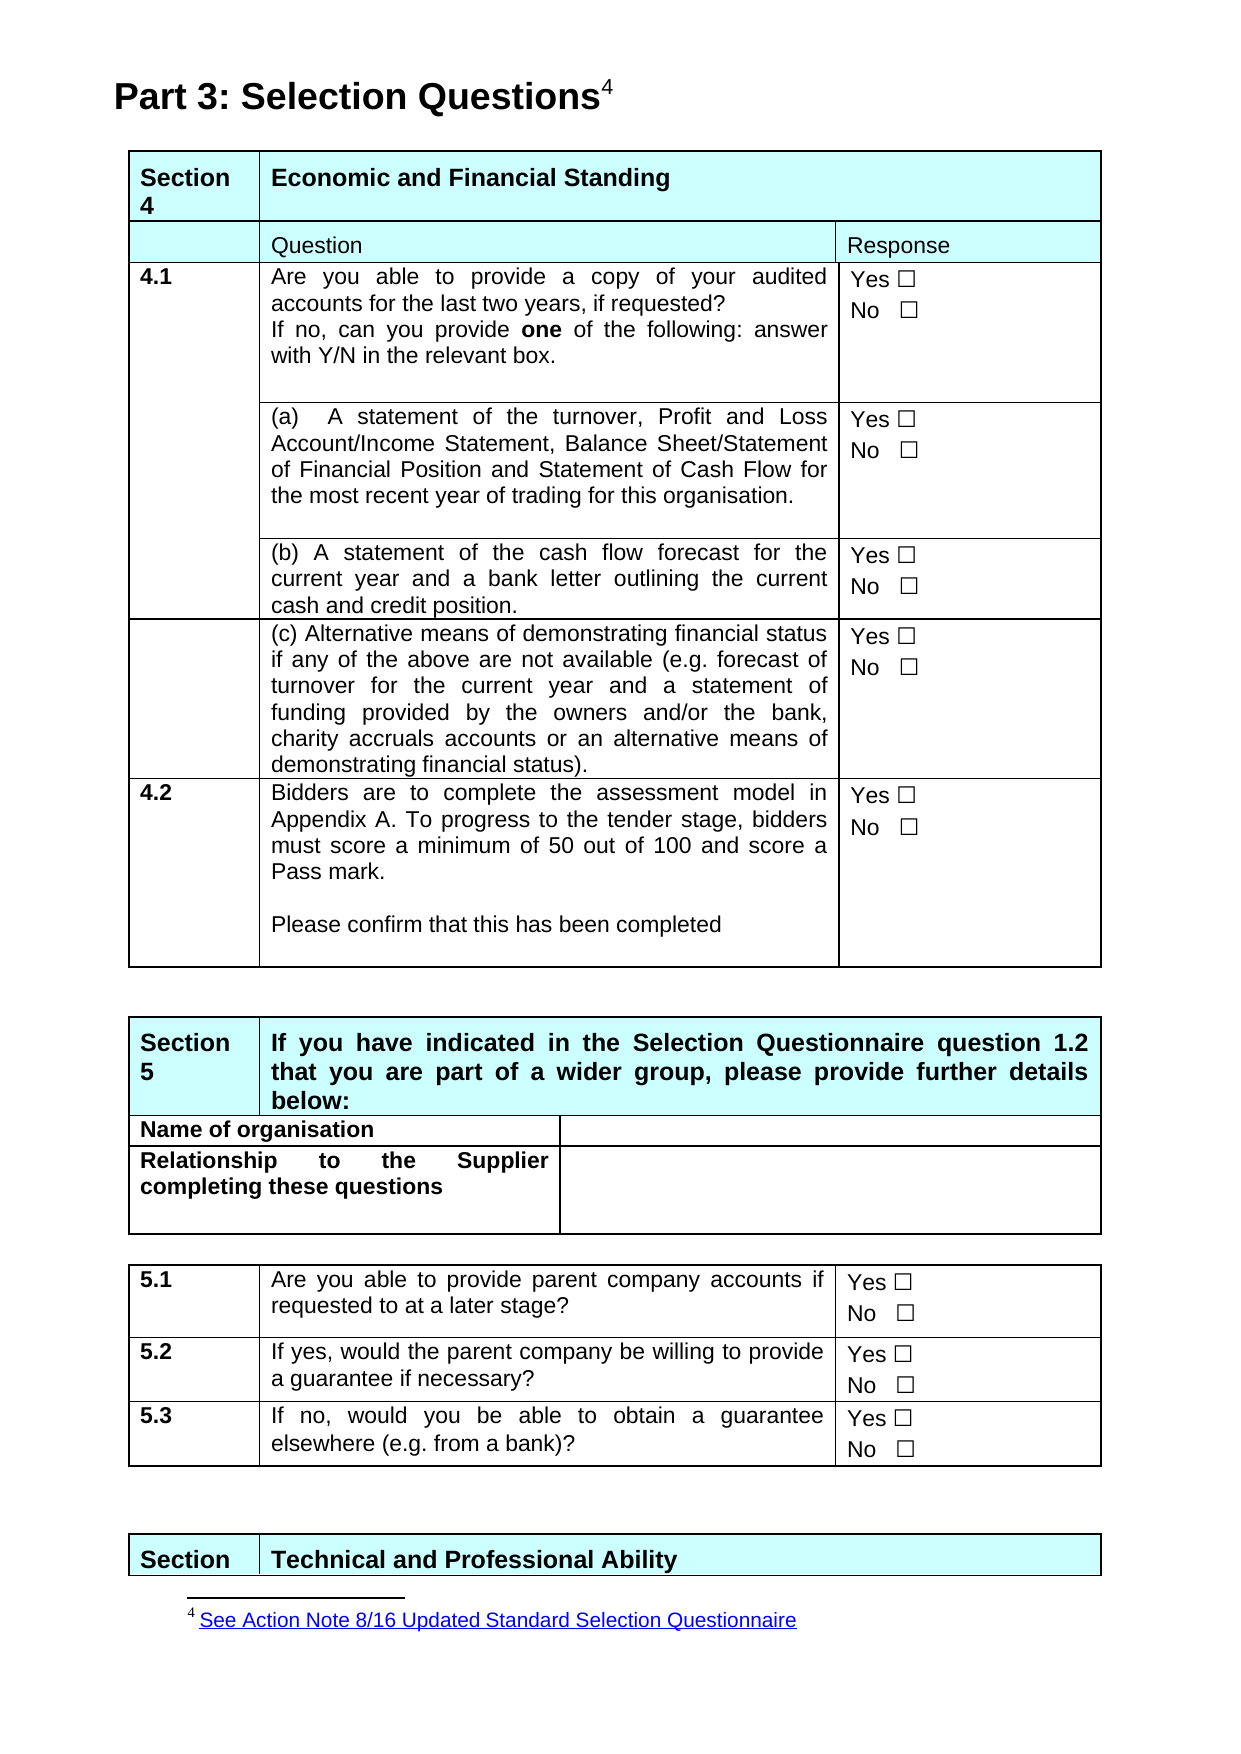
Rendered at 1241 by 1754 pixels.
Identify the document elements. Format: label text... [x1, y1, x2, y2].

table_cell Response [836, 222, 1100, 262]
table_cell Are you able to provide a copy of your audited accounts for the last two years, if requested? If no, can you provide one of the following: answer with Y/N in the relevant box. [260, 263, 838, 402]
table_cell Question [260, 222, 835, 262]
table_cell [561, 1147, 1100, 1233]
table_cell 4.2 [130, 779, 259, 966]
table_cell 5.3 [130, 1402, 259, 1465]
table_cell 4.1 [130, 263, 259, 618]
table_cell [130, 222, 259, 262]
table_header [260, 1535, 1100, 1574]
table_cell Yes ☐ No ☐ [840, 539, 1100, 618]
table_cell Yes ☐ No ☐ [836, 1402, 1100, 1465]
table_cell (c) Alternative means of demonstrating financial status if any of the above are not available (e.g. forecast of turnover for the current year and a statement of funding provided by the owners and/or the bank, charity accruals accounts or an alternative means of demonstrating financial status). [260, 620, 838, 778]
table_cell Yes ☐ No ☐ [836, 1338, 1100, 1401]
table_cell Yes ☐ No ☐ [840, 263, 1100, 402]
table_cell Yes ☐ No ☐ [840, 620, 1100, 778]
table_header 5.1 [130, 1266, 259, 1337]
table_cell 5.2 [130, 1338, 259, 1401]
table_header Section 5 [130, 1018, 259, 1115]
table_header If you have indicated in the Selection Questionnaire question 1.2 that you are part of a wider group, please provide further details below: [260, 1018, 1100, 1115]
table_cell Yes ☐ No ☐ [840, 403, 1100, 537]
table_header Are you able to provide parent company accounts if requested to at a later stage? [260, 1266, 835, 1337]
table_cell Name of organisation [130, 1116, 559, 1145]
table_cell Relationship to the Supplier completing these questions [130, 1147, 559, 1233]
table_cell If no, would you be able to obtain a guarantee elsewhere (e.g. from a bank)? [260, 1402, 835, 1465]
table_header Section 4 [130, 152, 259, 220]
table_cell [561, 1116, 1100, 1145]
table_cell Yes ☐ No ☐ [840, 779, 1100, 966]
table_cell (b) A statement of the cash flow forecast for the current year and a bank letter outlining the current cash and credit position. [260, 539, 838, 618]
table_header Section 6 [130, 1535, 259, 1574]
text Part 3: Selection Questions [114, 74, 964, 117]
table_cell (a) A statement of the turnover, Profit and Loss Account/Income Statement, Balance Sheet/Statement of Financial Position and Statement of Cash Flow for the most recent year of trading for this organisation. [260, 403, 838, 537]
table_cell If yes, would the parent company be willing to provide a guarantee if necessary? [260, 1338, 835, 1401]
table_cell Bidders are to complete the assessment model in Appendix A. To progress to the tender stage, bidders must score a minimum of 50 out of 100 and score a Pass mark. Please confirm that this has been completed [260, 779, 838, 966]
table_header Yes ☐ No ☐ [836, 1266, 1100, 1337]
table_header Economic and Financial Standing [260, 152, 1100, 220]
table_cell [130, 620, 259, 778]
